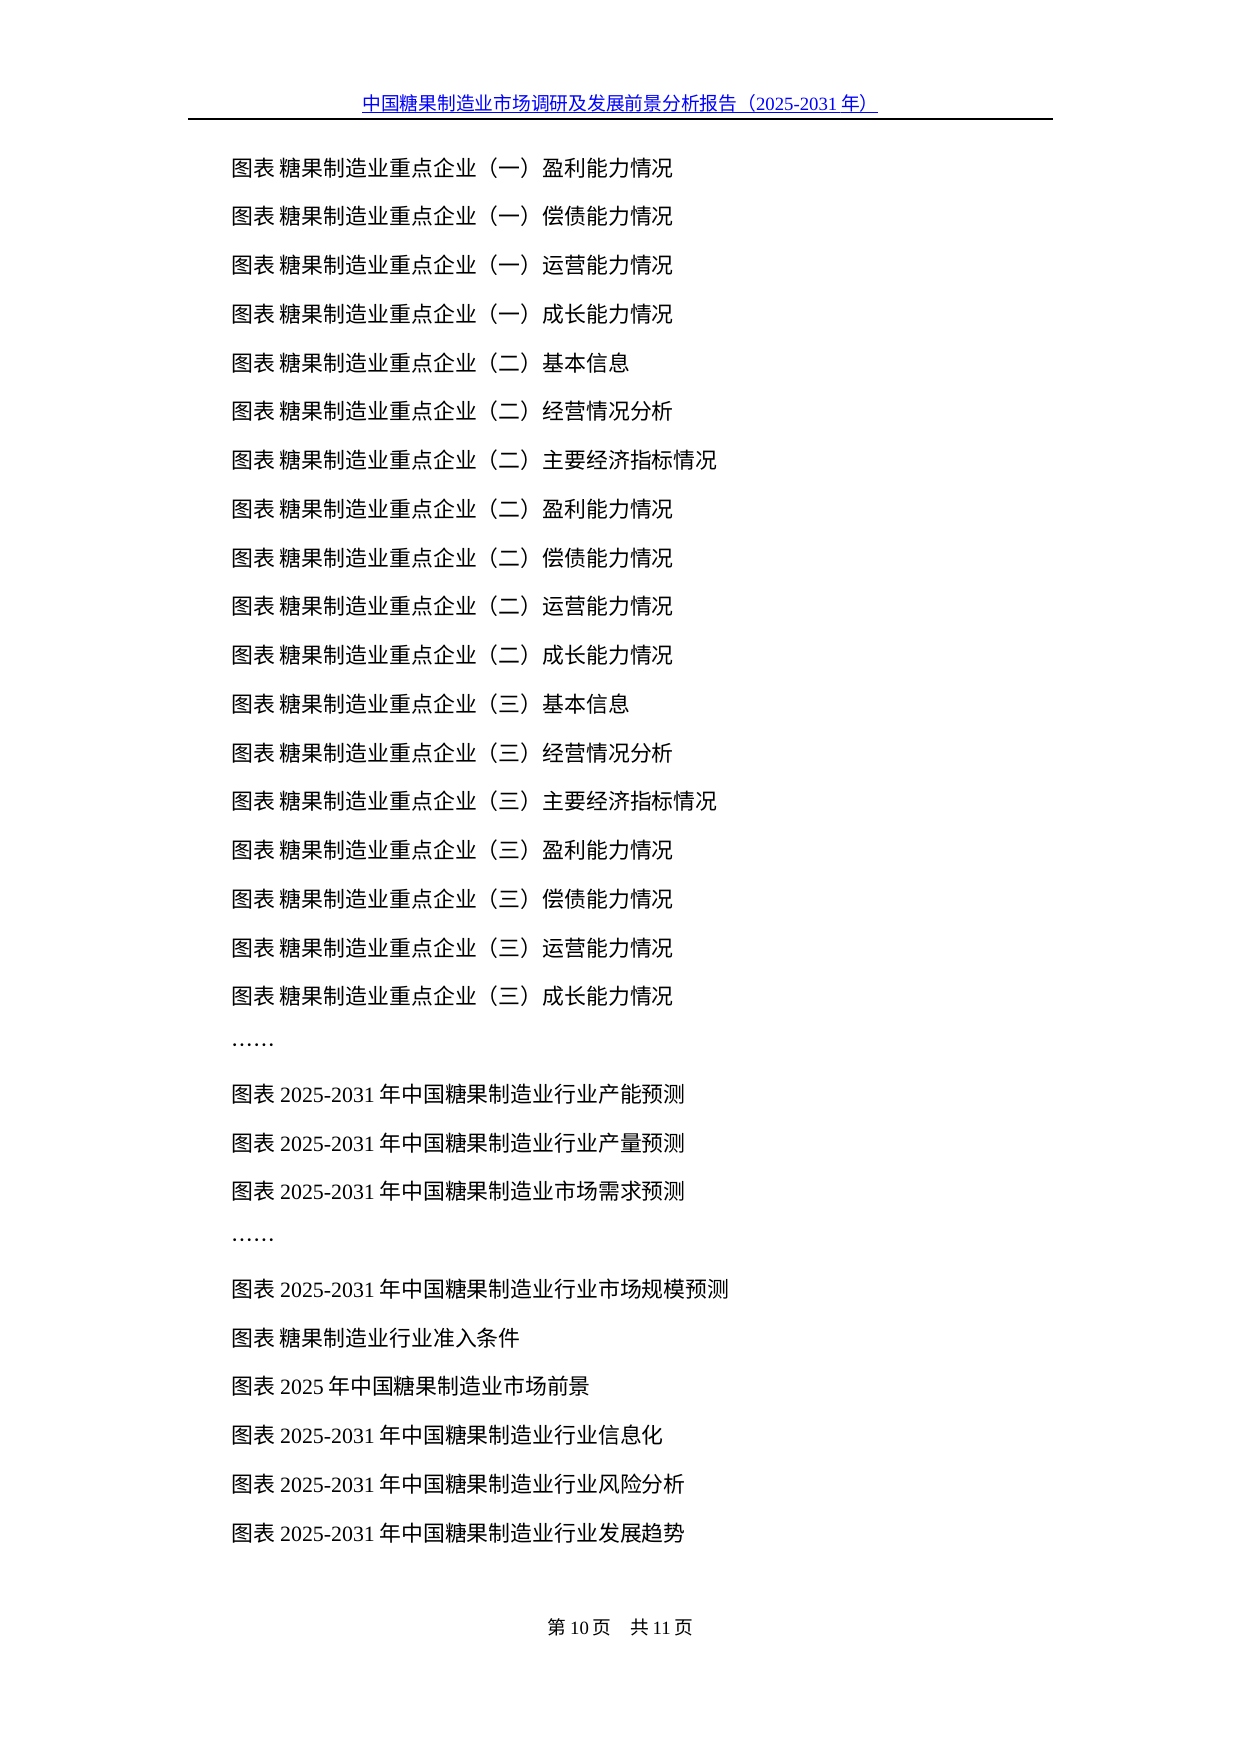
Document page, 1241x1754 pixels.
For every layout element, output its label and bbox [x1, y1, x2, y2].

text [187, 150, 1053, 1548]
